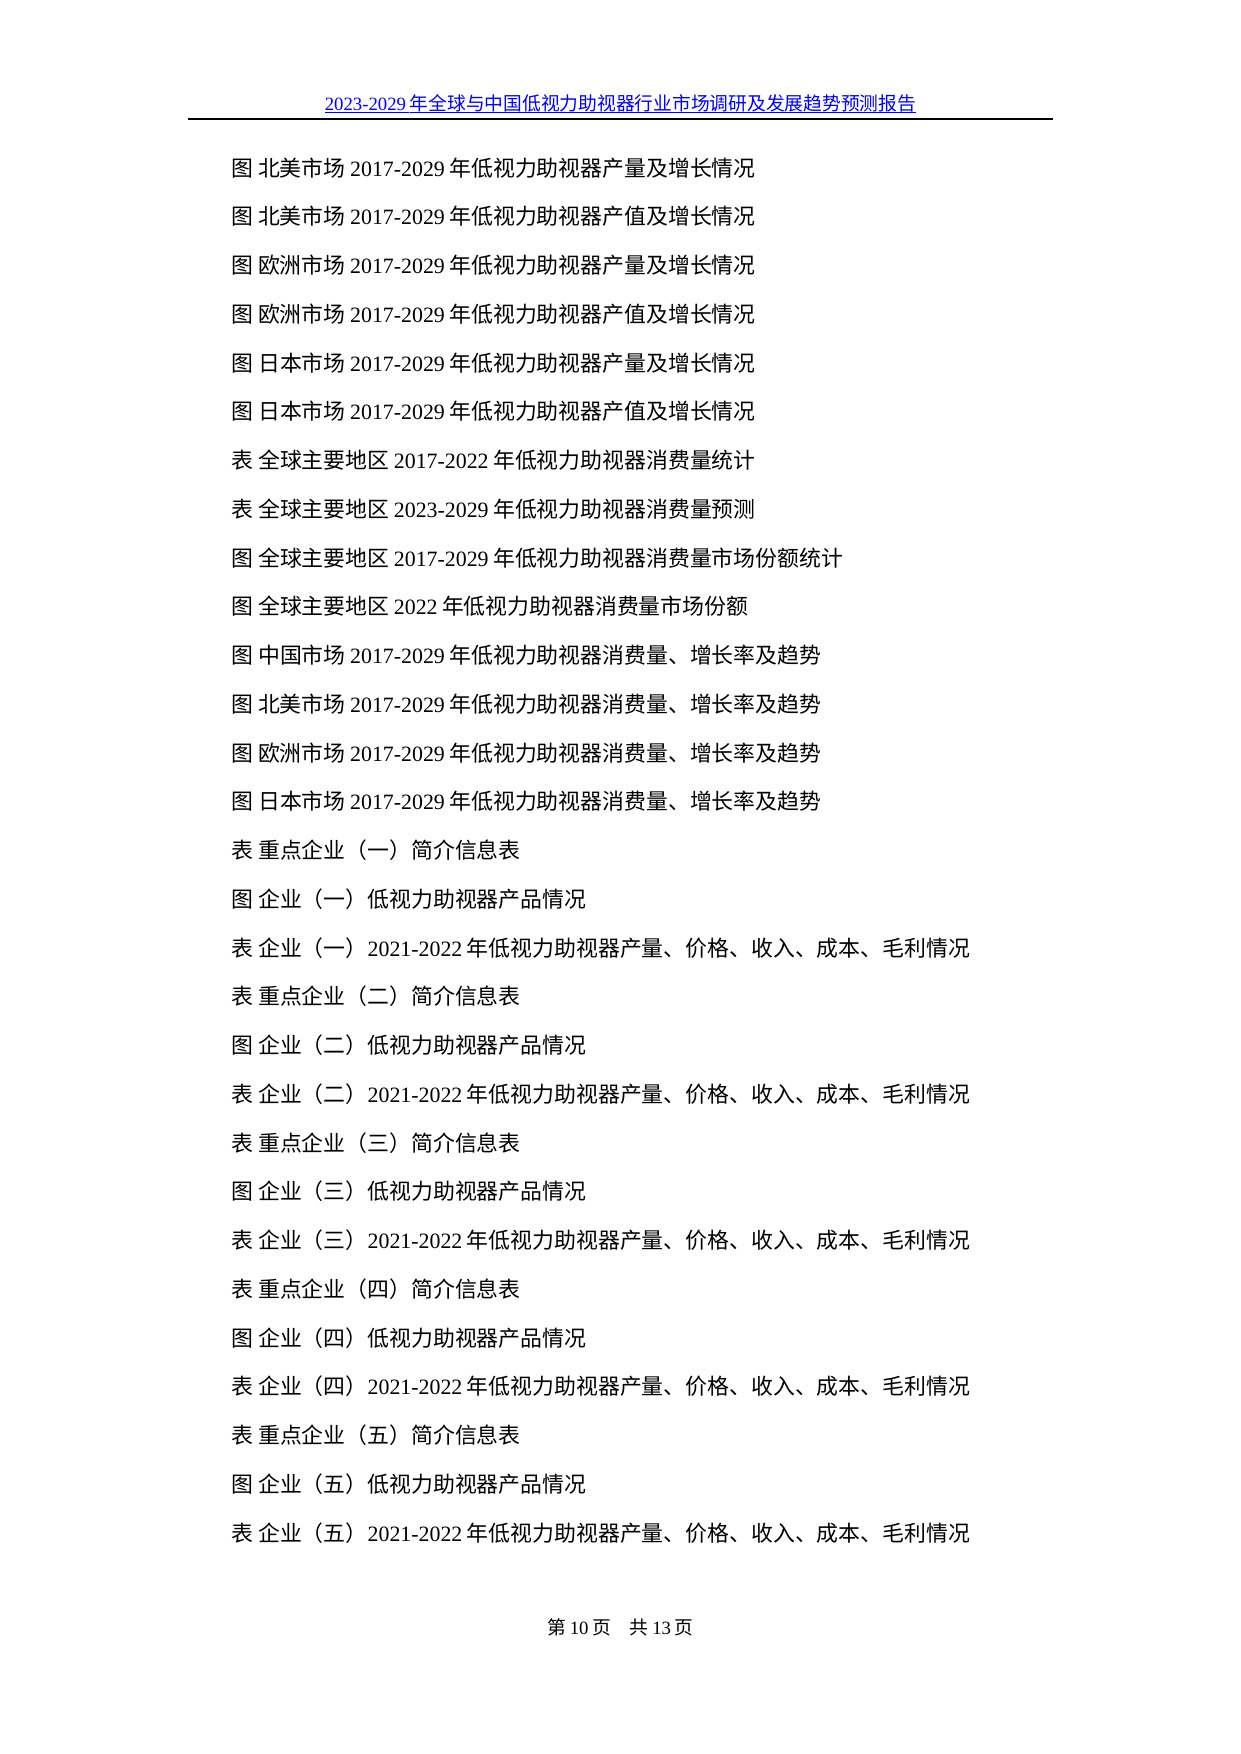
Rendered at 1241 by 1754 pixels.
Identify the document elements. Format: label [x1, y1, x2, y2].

text [187, 150, 1053, 1548]
